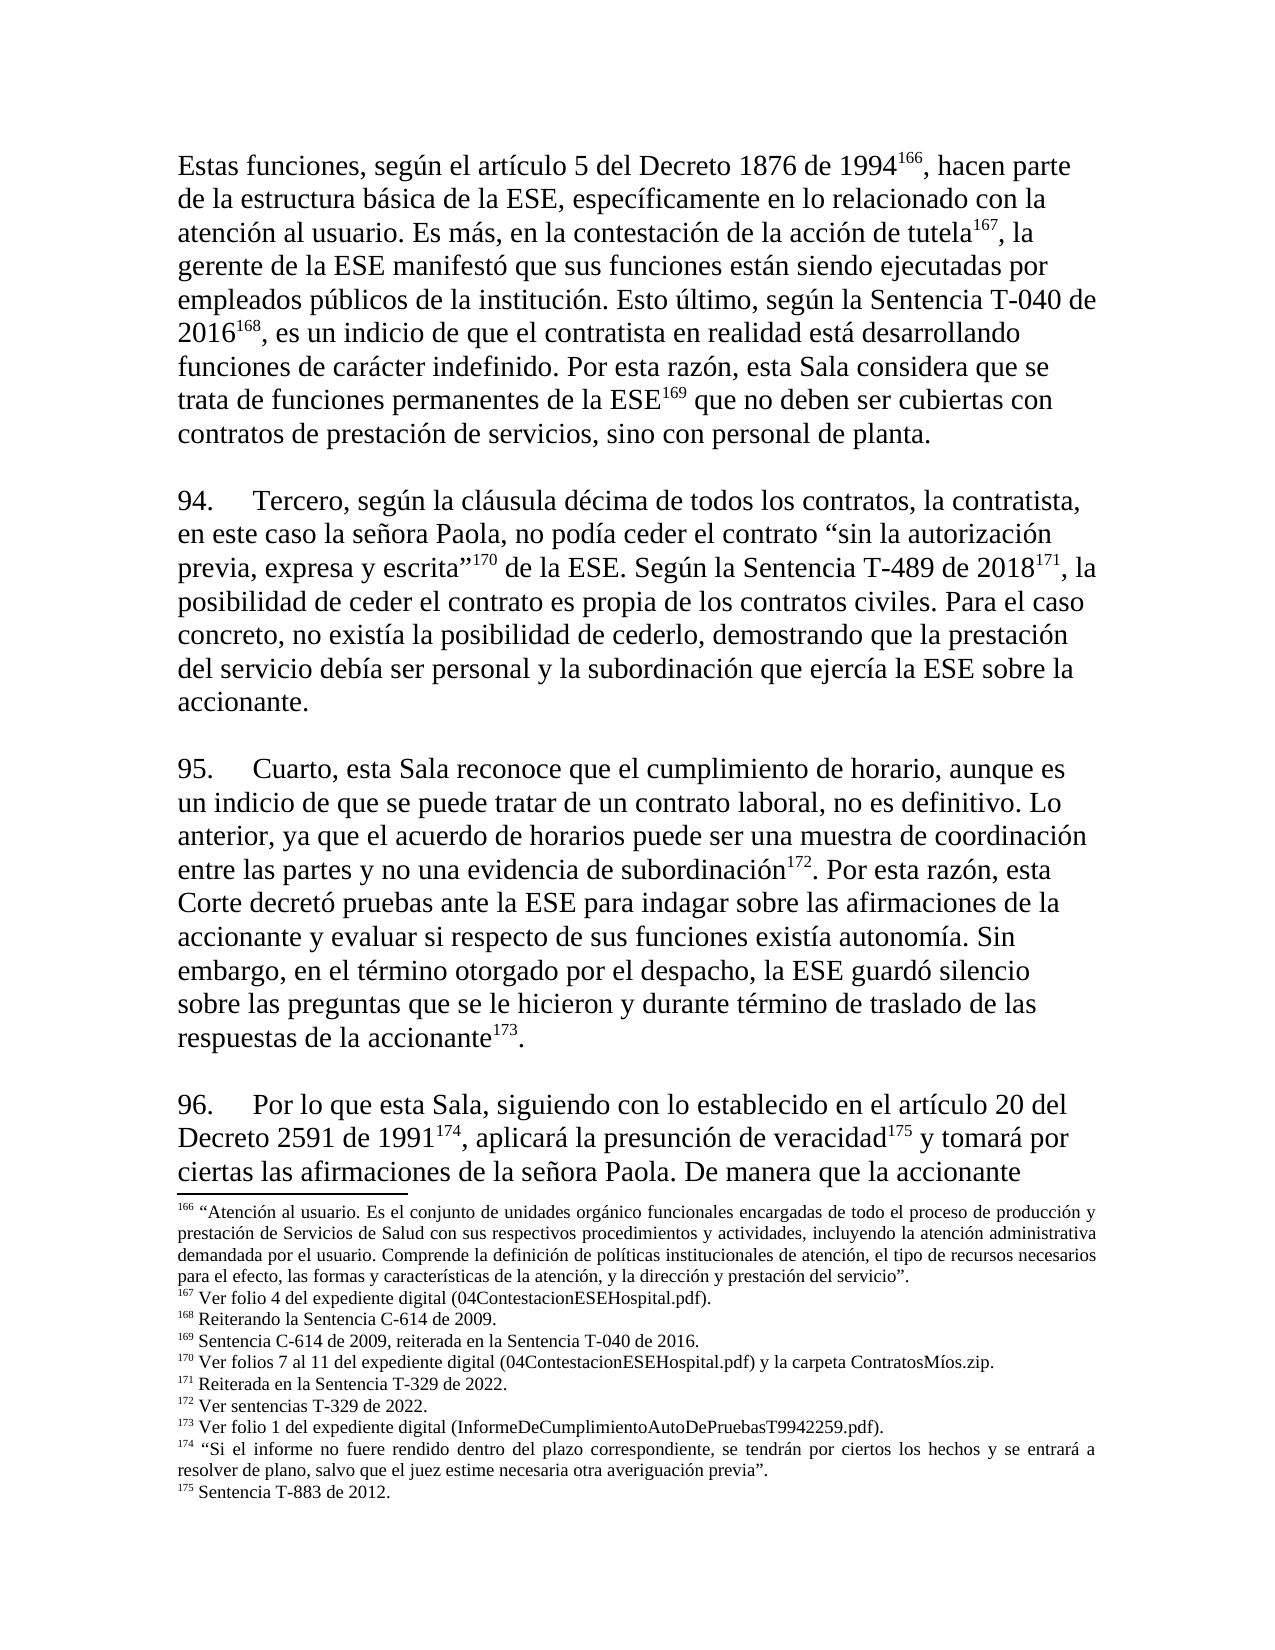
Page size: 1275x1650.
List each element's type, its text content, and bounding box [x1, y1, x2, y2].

list Tercero, según la cláusula décima de todos los contratos, la contratista, en este caso la señora Paola, no podía ceder el contrato “sin la autorización previa, expresa y escrita” de la ESE. Según la Sentencia T-489 de 2018, la posibilidad de ceder el contrato es propia de los contratos civiles. Para el caso concreto, no existía la posibilidad de cederlo, demostrando que la prestación del servicio debía ser personal y la subordinación que ejercía la ESE sobre la accionante. [177, 483, 1098, 718]
text Estas funciones, según el artículo 5 del Decreto 1876 de 1994, hacen parte de la estructura básica de la ESE, específicamente en lo relacionado con la atención al usuario. Es más, en la contestación de la acción de tutela, la gerente de la ESE manifestó que sus funciones están siendo ejecutadas por empleados públicos de la institución. Esto último, según la Sentencia T-040 de 2016, es un indicio de que el contratista en realidad está desarrollando funciones de carácter indefinido. Por esta razón, esta Sala considera que se trata de funciones permanentes de la ESE que no deben ser cubiertas con contratos de prestación de servicios, sino con personal de planta. [177, 148, 1098, 449]
list Cuarto, esta Sala reconoce que el cumplimiento de horario, aunque es un indicio de que se puede tratar de un contrato laboral, no es definitivo. Lo anterior, ya que el acuerdo de horarios puede ser una muestra de coordinación entre las partes y no una evidencia de subordinación. Por esta razón, esta Corte decretó pruebas ante la ESE para indagar sobre las afirmaciones de la accionante y evaluar si respecto de sus funciones existía autonomía. Sin embargo, en el término otorgado por el despacho, la ESE guardó silencio sobre las preguntas que se le hicieron y durante término de traslado de las respuestas de la accionante. [177, 751, 1098, 1053]
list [177, 1087, 1098, 1187]
